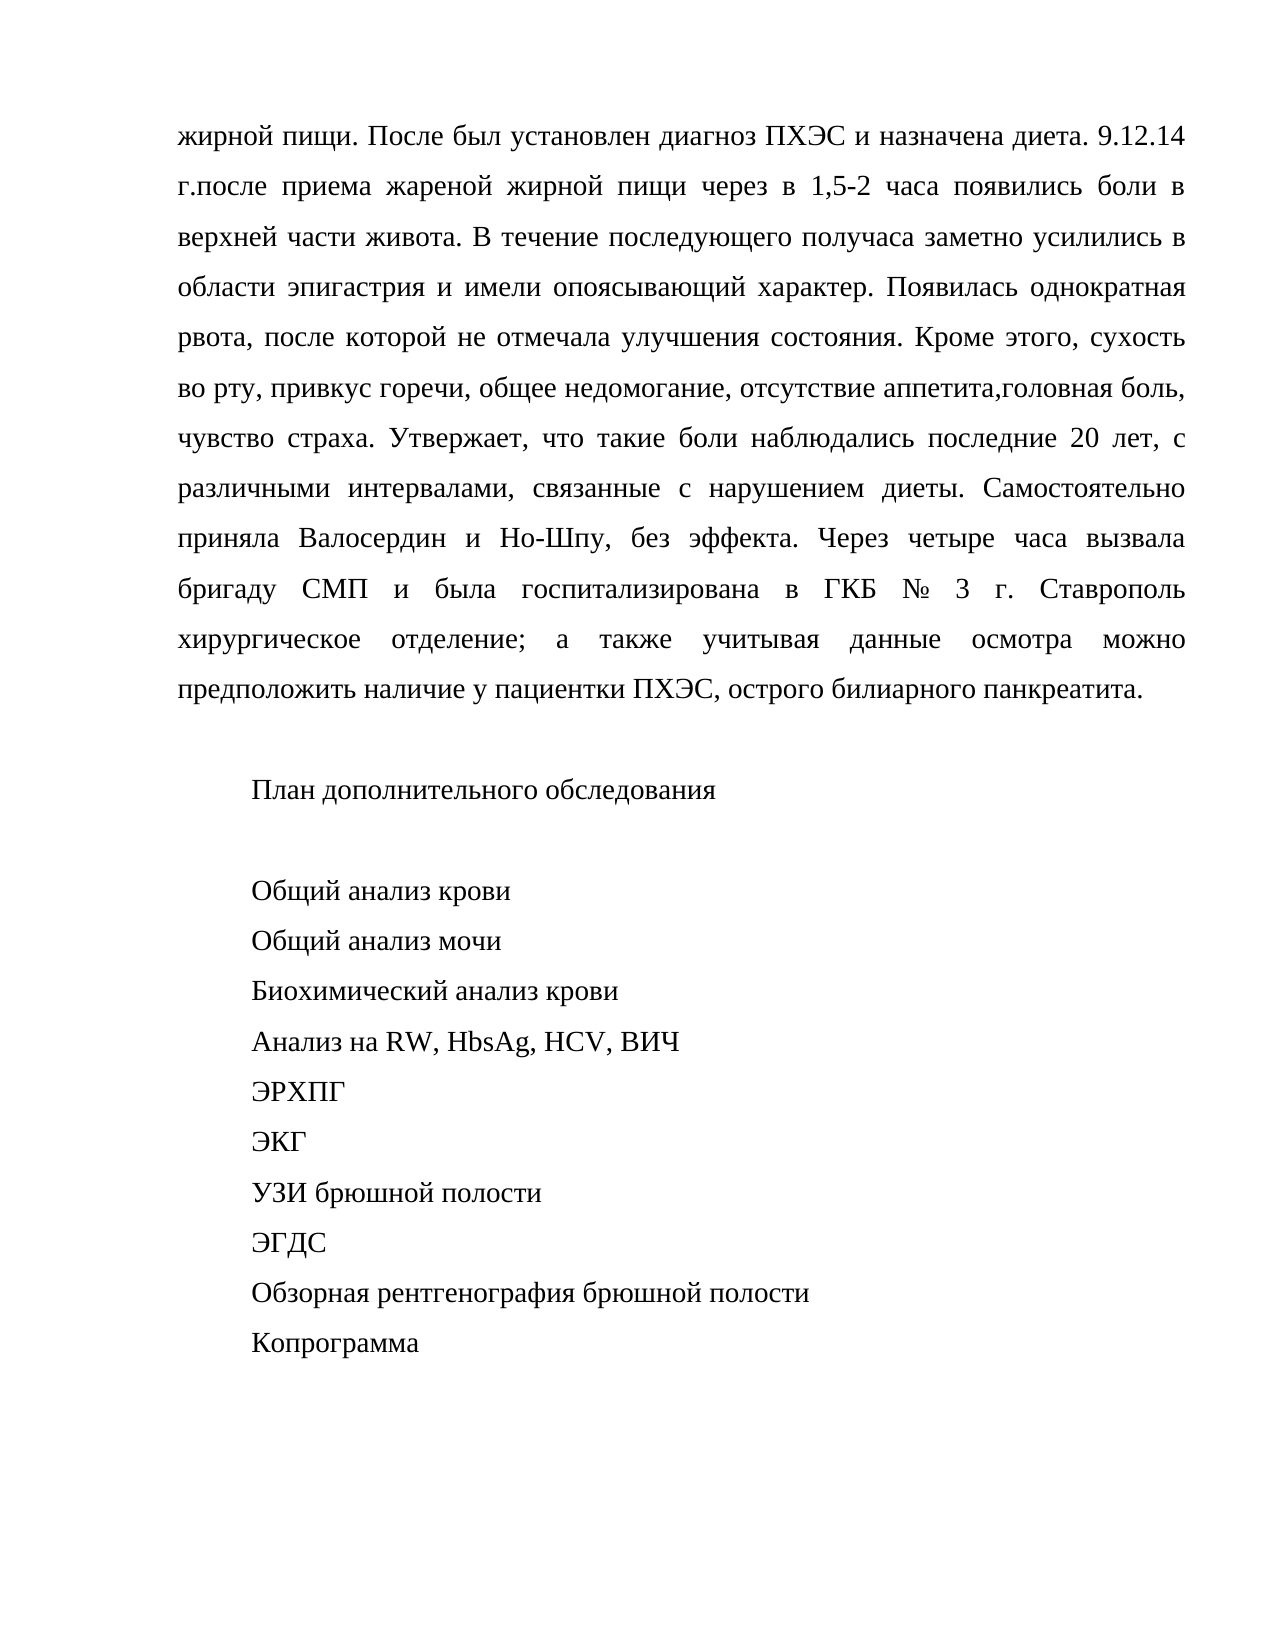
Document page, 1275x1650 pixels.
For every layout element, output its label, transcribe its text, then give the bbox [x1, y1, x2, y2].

text Биохимический анализ крови [177, 973, 1186, 1007]
text Общий анализ крови [177, 873, 1186, 906]
text Копрограмма [177, 1326, 1186, 1359]
text Анализ на RW, HbsAg, HCV, ВИЧ [177, 1024, 1186, 1057]
text План дополнительного обследования [177, 772, 1186, 806]
text Обзорная рентгенография брюшной полости [177, 1275, 1186, 1309]
text ЭКГ [177, 1124, 1186, 1158]
text Общий анализ мочи [177, 923, 1186, 957]
text ЭГДС [177, 1225, 1186, 1258]
text УЗИ брюшной полости [177, 1175, 1186, 1208]
text ЭРХПГ [177, 1074, 1186, 1108]
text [177, 118, 1186, 705]
